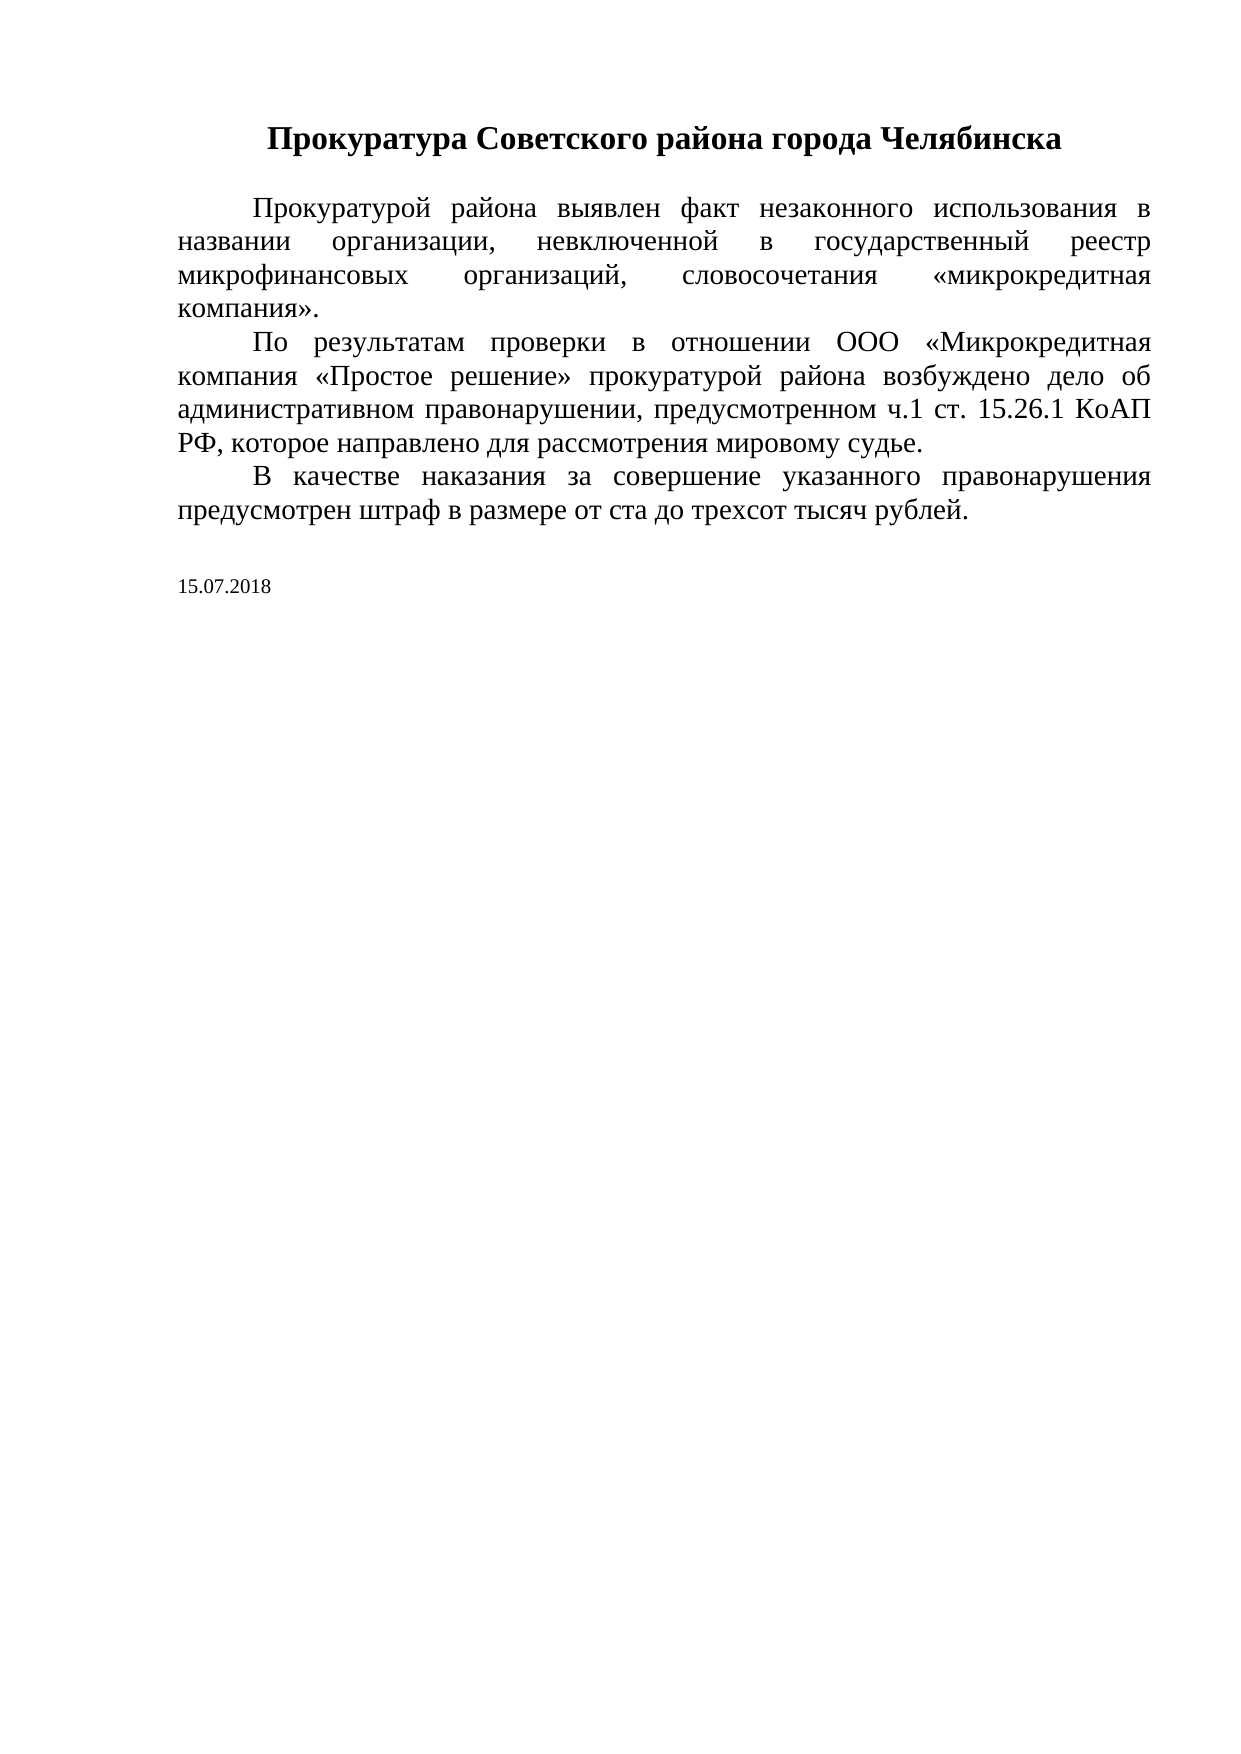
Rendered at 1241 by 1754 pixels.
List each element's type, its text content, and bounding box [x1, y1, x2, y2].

text В качестве наказания за совершение указанного правонарушения предусмотрен штраф в размере от ста до трехсот тысяч рублей. [177, 458, 1152, 525]
text 15.07.2018 [177, 573, 1152, 598]
text Прокуратурой района выявлен факт незаконного использования в названии организации, невключенной в государственный реестр микрофинансовых организаций, словосочетания «микрокредитная компания». [177, 190, 1152, 324]
text По результатам проверки в отношении ООО «Микрокредитная компания «Простое решение» прокуратурой района возбуждено дело об административном правонарушении, предусмотренном ч.1 ст. 15.26.1 КоАП РФ, которое направлено для рассмотрения мировому судье. [177, 324, 1152, 458]
text Прокуратура Советского района города Челябинска [177, 118, 1152, 156]
